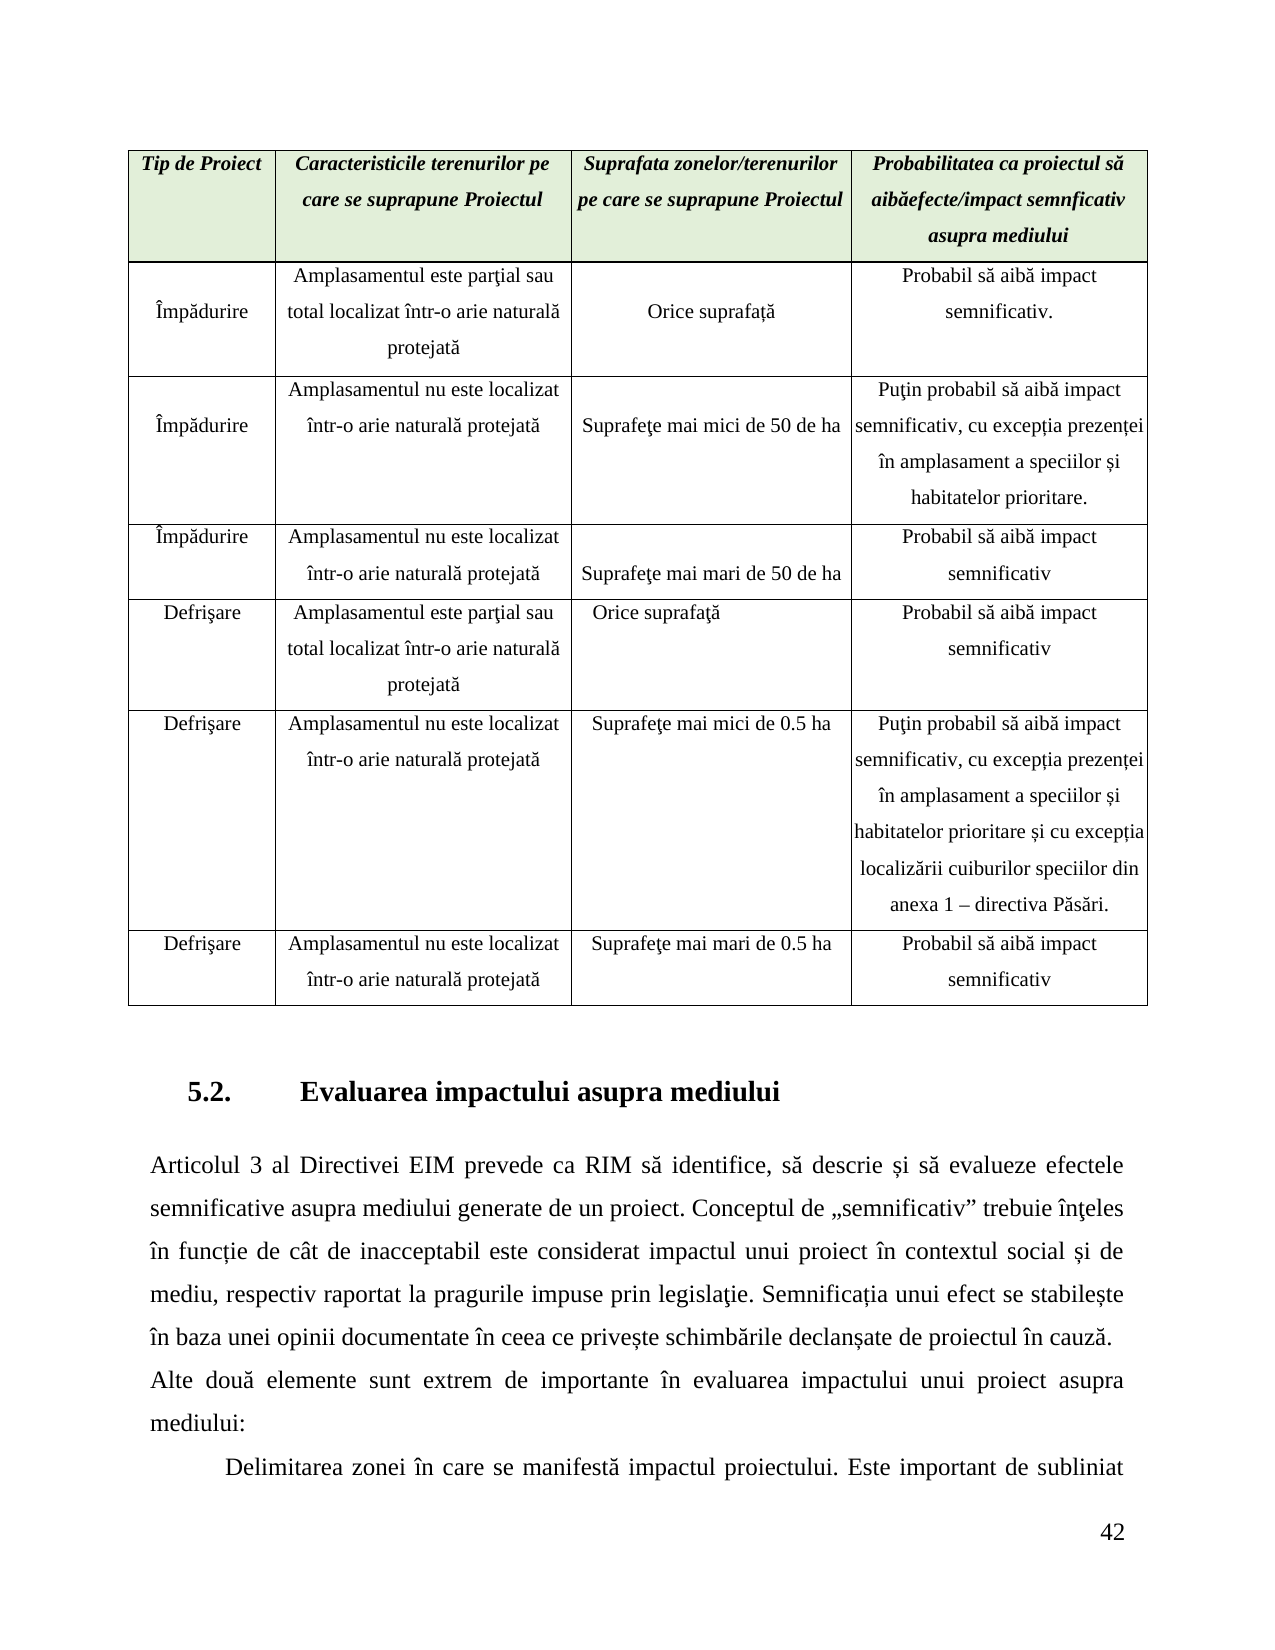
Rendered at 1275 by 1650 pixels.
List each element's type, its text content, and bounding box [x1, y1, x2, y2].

table_cell Împădurire [129, 377, 275, 523]
table_cell Amplasamentul este parţial sau total localizat într-o arie naturală protejată [276, 600, 571, 710]
table_cell Suprafeţe mai mari de 50 de ha [572, 525, 851, 599]
table_cell Orice suprafaţă [572, 600, 851, 710]
table_header Probabilitatea ca proiectul să aibăefecte/impact semnficativ asupra mediului [852, 151, 1147, 261]
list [225, 1452, 1125, 1480]
table_cell Probabil să aibă impact semnificativ [852, 931, 1147, 1005]
table_cell Amplasamentul nu este localizat într-o arie naturală protejată [276, 377, 571, 523]
table_header Caracteristicile terenurilor pe care se suprapune Proiectul [276, 151, 571, 261]
table_cell Amplasamentul este parţial sau total localizat într-o arie naturală protejată [276, 263, 571, 376]
table_cell Suprafeţe mai mari de 0.5 ha [572, 931, 851, 1005]
table_cell Probabil să aibă impact semnificativ [852, 600, 1147, 710]
table_cell Defrişare [129, 711, 275, 930]
table_cell Împădurire [129, 525, 275, 599]
table_header Tip de Proiect [129, 151, 275, 261]
table_cell Defrişare [129, 931, 275, 1005]
subtitle Evaluarea impactului asupra mediului [187, 1074, 1125, 1108]
table_cell Defrişare [129, 600, 275, 710]
table_cell Amplasamentul nu este localizat într-o arie naturală protejată [276, 931, 571, 1005]
table_cell Suprafeţe mai mici de 0.5 ha [572, 711, 851, 930]
text Alte două elemente sunt extrem de importante în evaluarea impactului unui proiect asupra mediului: [150, 1365, 1125, 1437]
table_cell Probabil să aibă impact semnificativ [852, 525, 1147, 599]
text Articolul 3 al Directivei EIM prevede ca RIM să identifice, să descrie și să evalueze efectele semnificative asupra mediului generate de un proiect. Conceptul de „semnificativ” trebuie înţeles în funcție de cât de inacceptabil este considerat impactul unui proiect în contextul social și de mediu, respectiv raportat la pragurile impuse prin legislaţie. Semnificația unui efect se stabilește în baza unei opinii documentate în ceea ce privește schimbările declanșate de proiectul în cauză. [150, 1150, 1125, 1351]
table_cell Amplasamentul nu este localizat într-o arie naturală protejată [276, 711, 571, 930]
table_cell Împădurire [129, 263, 275, 376]
table_cell Suprafeţe mai mici de 50 de ha [572, 377, 851, 523]
table_cell Amplasamentul nu este localizat într-o arie naturală protejată [276, 525, 571, 599]
table_cell Probabil să aibă impact semnificativ. [852, 263, 1147, 376]
table_cell Puţin probabil să aibă impact semnificativ, cu excepția prezenței în amplasament a speciilor și habitatelor prioritare. [852, 377, 1147, 523]
table_header Suprafata zonelor/terenurilor pe care se suprapune Proiectul [572, 151, 851, 261]
table_cell Puţin probabil să aibă impact semnificativ, cu excepția prezenței în amplasament a speciilor și habitatelor prioritare și cu excepția localizării cuiburilor speciilor din anexa 1 – directiva Păsări. [852, 711, 1147, 930]
table_cell Orice suprafață [572, 263, 851, 376]
